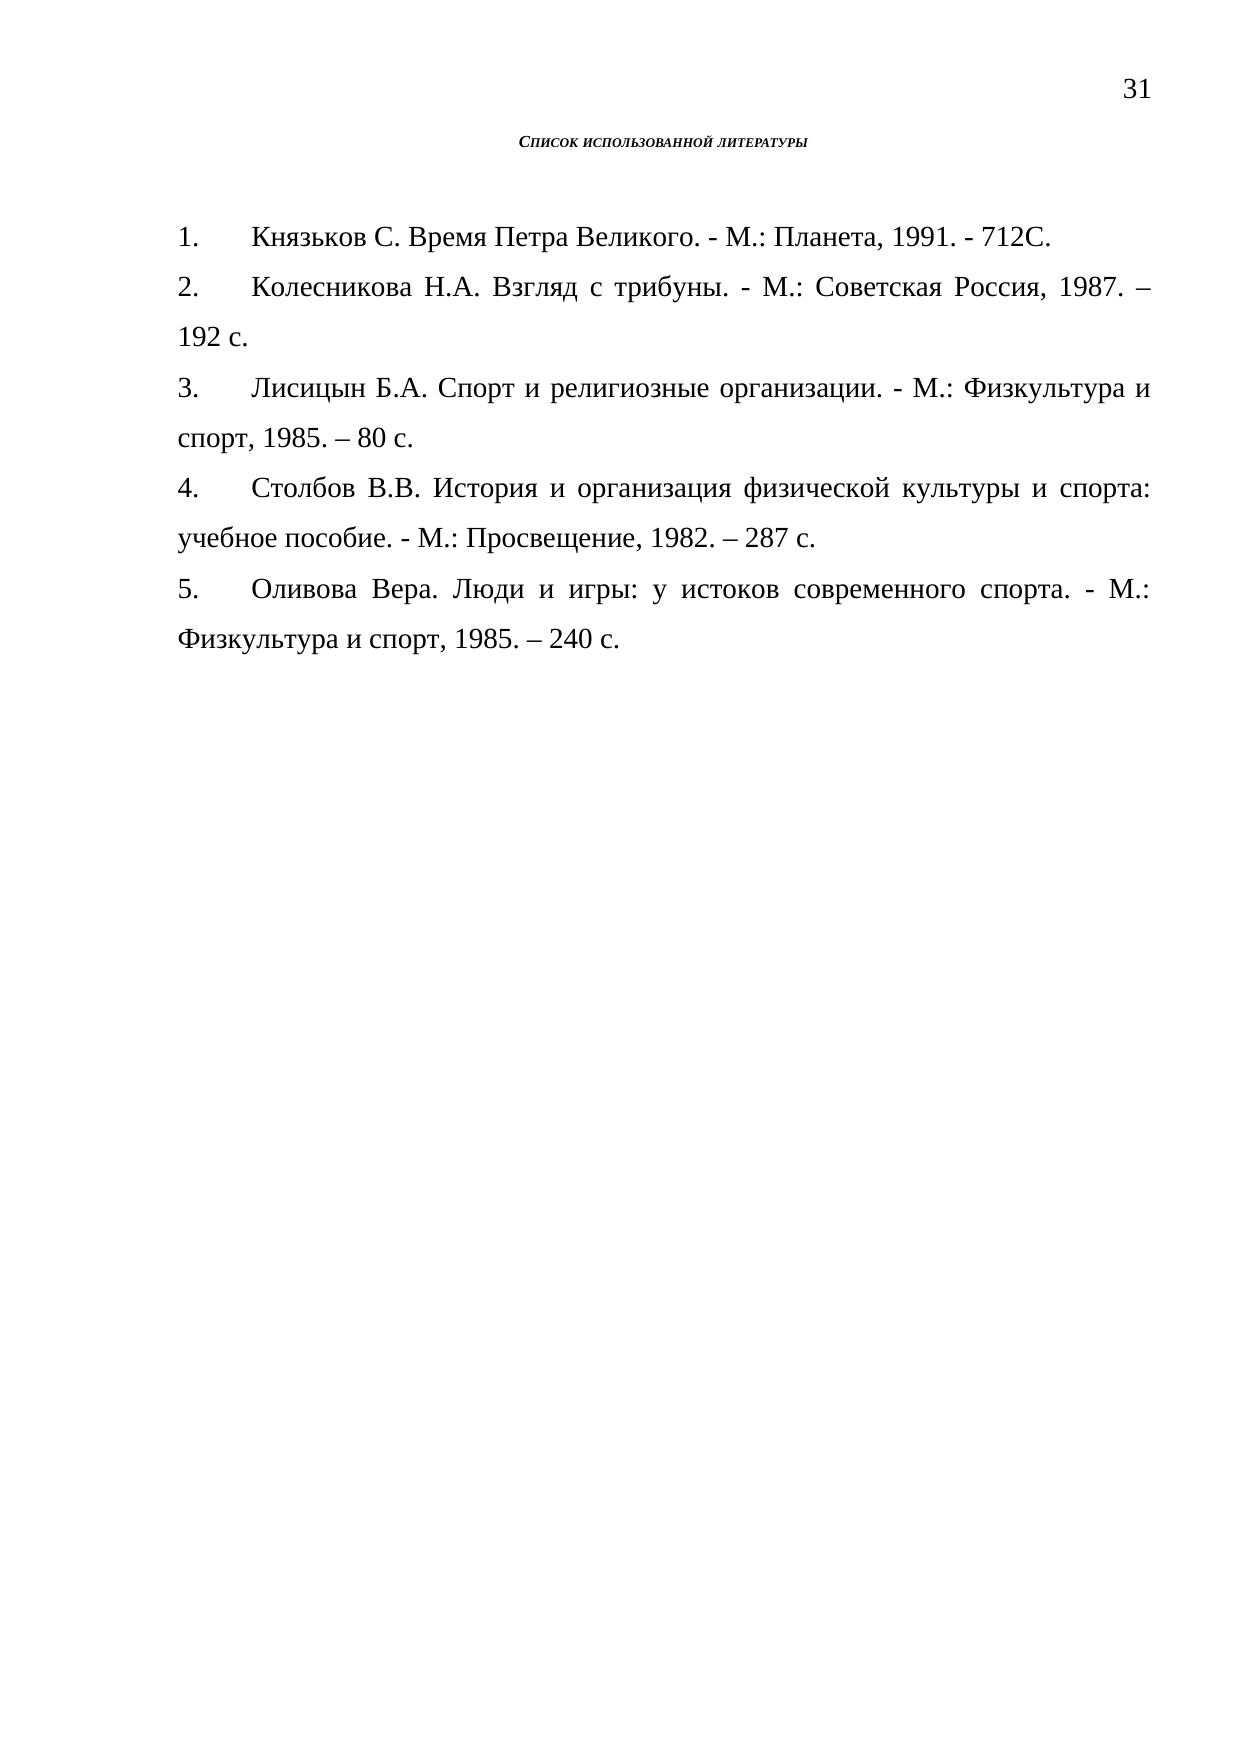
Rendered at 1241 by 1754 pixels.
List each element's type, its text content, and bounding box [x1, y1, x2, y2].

text Столбов В.В. История и организация физической культуры и спорта: учебное пособие. - М.: Просвещение, 1982. – 287 с. [177, 470, 1152, 554]
subtitle Список использованной литературы [177, 118, 1152, 152]
text Оливова Вера. Люди и игры: у истоков современного спорта. - М.: Физкультура и спорт, 1985. – 240 с. [177, 571, 1152, 655]
text Колесникова Н.А. Взгляд с трибуны. - М.: Советская Россия, 1987. – 192 с. [177, 269, 1152, 353]
text Князьков С. Время Петра Великого. - М.: Планета, 1991. - 712С. [177, 219, 1152, 252]
text Лисицын Б.А. Спорт и религиозные организации. - М.: Физкультура и спорт, 1985. – 80 с. [177, 370, 1152, 453]
